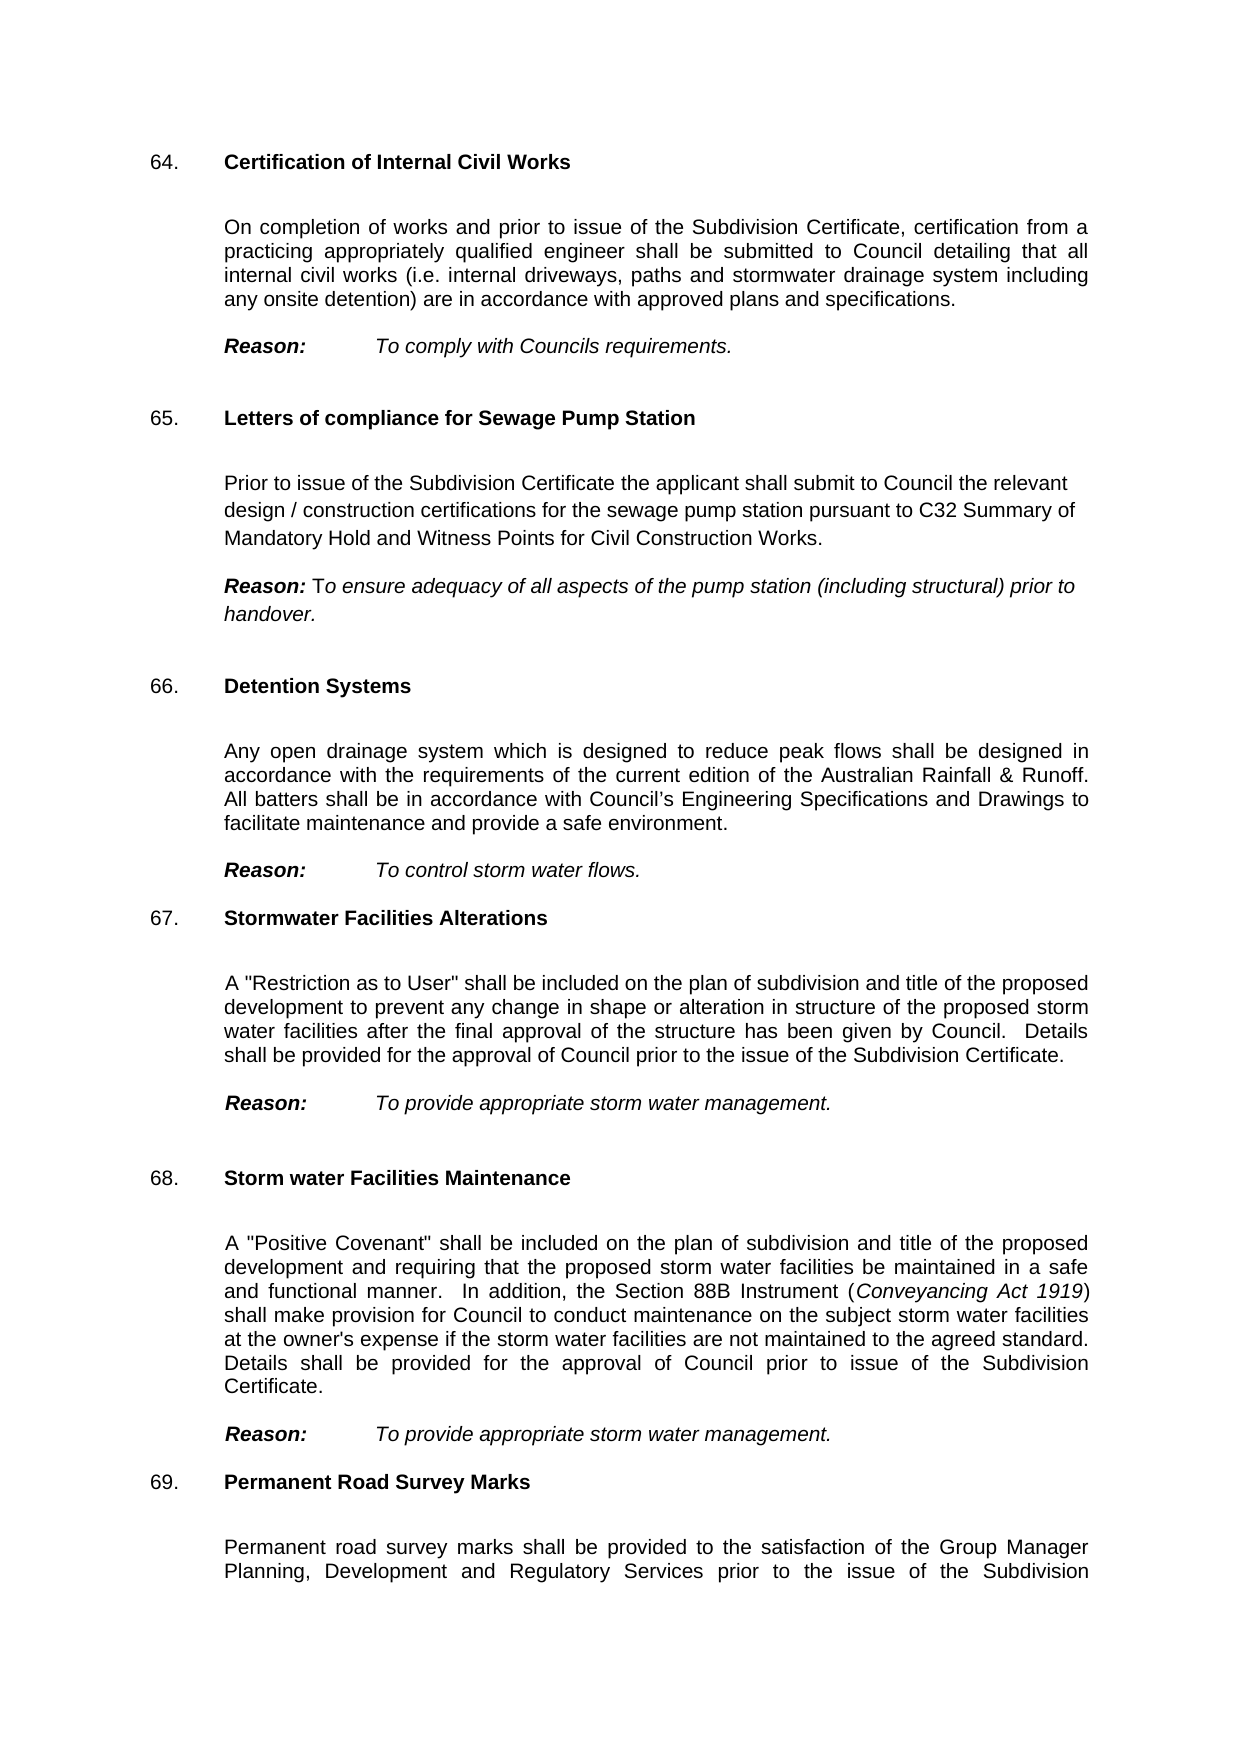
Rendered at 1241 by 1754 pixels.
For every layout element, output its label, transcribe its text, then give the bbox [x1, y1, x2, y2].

text A "Positive Covenant" shall be included on the plan of subdivision and title of the proposed development and requiring that the proposed storm water facilities be maintained in a safe and functional manner. In addition, the Section 88B Instrument (Conveyancing Act 1919) shall make provision for Council to conduct maintenance on the subject storm water facilities at the owner's expense if the storm water facilities are not maintained to the agreed standard. Details shall be provided for the approval of Council prior to issue of the Subdivision Certificate. [224, 1231, 1090, 1398]
text Reason: To provide appropriate storm water management. [224, 1091, 1090, 1115]
text On completion of works and prior to issue of the Subdivision Certificate, certification from a practicing appropriately qualified engineer shall be submitted to Council detailing that all internal civil works (i.e. internal driveways, paths and stormwater drainage system including any onsite detention) are in accordance with approved plans and specifications. [224, 214, 1090, 310]
text Reason: To ensure adequacy of all aspects of the pump station (including structural) prior to handover. [224, 574, 1090, 626]
text Reason: To comply with Councils requirements. [224, 334, 1090, 358]
list Permanent Road Survey Marks [150, 1470, 1090, 1494]
text Reason: To control storm water flows. [224, 858, 1090, 882]
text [224, 1535, 1090, 1583]
list Detention Systems [150, 674, 1090, 698]
list Letters of compliance for Sewage Pump Station [150, 406, 1090, 430]
text Reason: To provide appropriate storm water management. [224, 1422, 1090, 1446]
list Storm water Facilities Maintenance [150, 1166, 1090, 1190]
list Stormwater Facilities Alterations [150, 906, 1090, 930]
text Any open drainage system which is designed to reduce peak flows shall be designed in accordance with the requirements of the current edition of the Australian Rainfall & Runoff. All batters shall be in accordance with Council’s Engineering Specifications and Drawings to facilitate maintenance and provide a safe environment. [224, 738, 1090, 834]
list Certification of Internal Civil Works [150, 150, 1090, 174]
text Prior to issue of the Subdivision Certificate the applicant shall submit to Council the relevant design / construction certifications for the sewage pump station pursuant to C32 Summary of Mandatory Hold and Witness Points for Civil Construction Works. [224, 471, 1090, 550]
text A "Restriction as to User" shall be included on the plan of subdivision and title of the proposed development to prevent any change in shape or alteration in structure of the proposed storm water facilities after the final approval of the structure has been given by Council. Details shall be provided for the approval of Council prior to the issue of the Subdivision Certificate. [224, 971, 1090, 1067]
